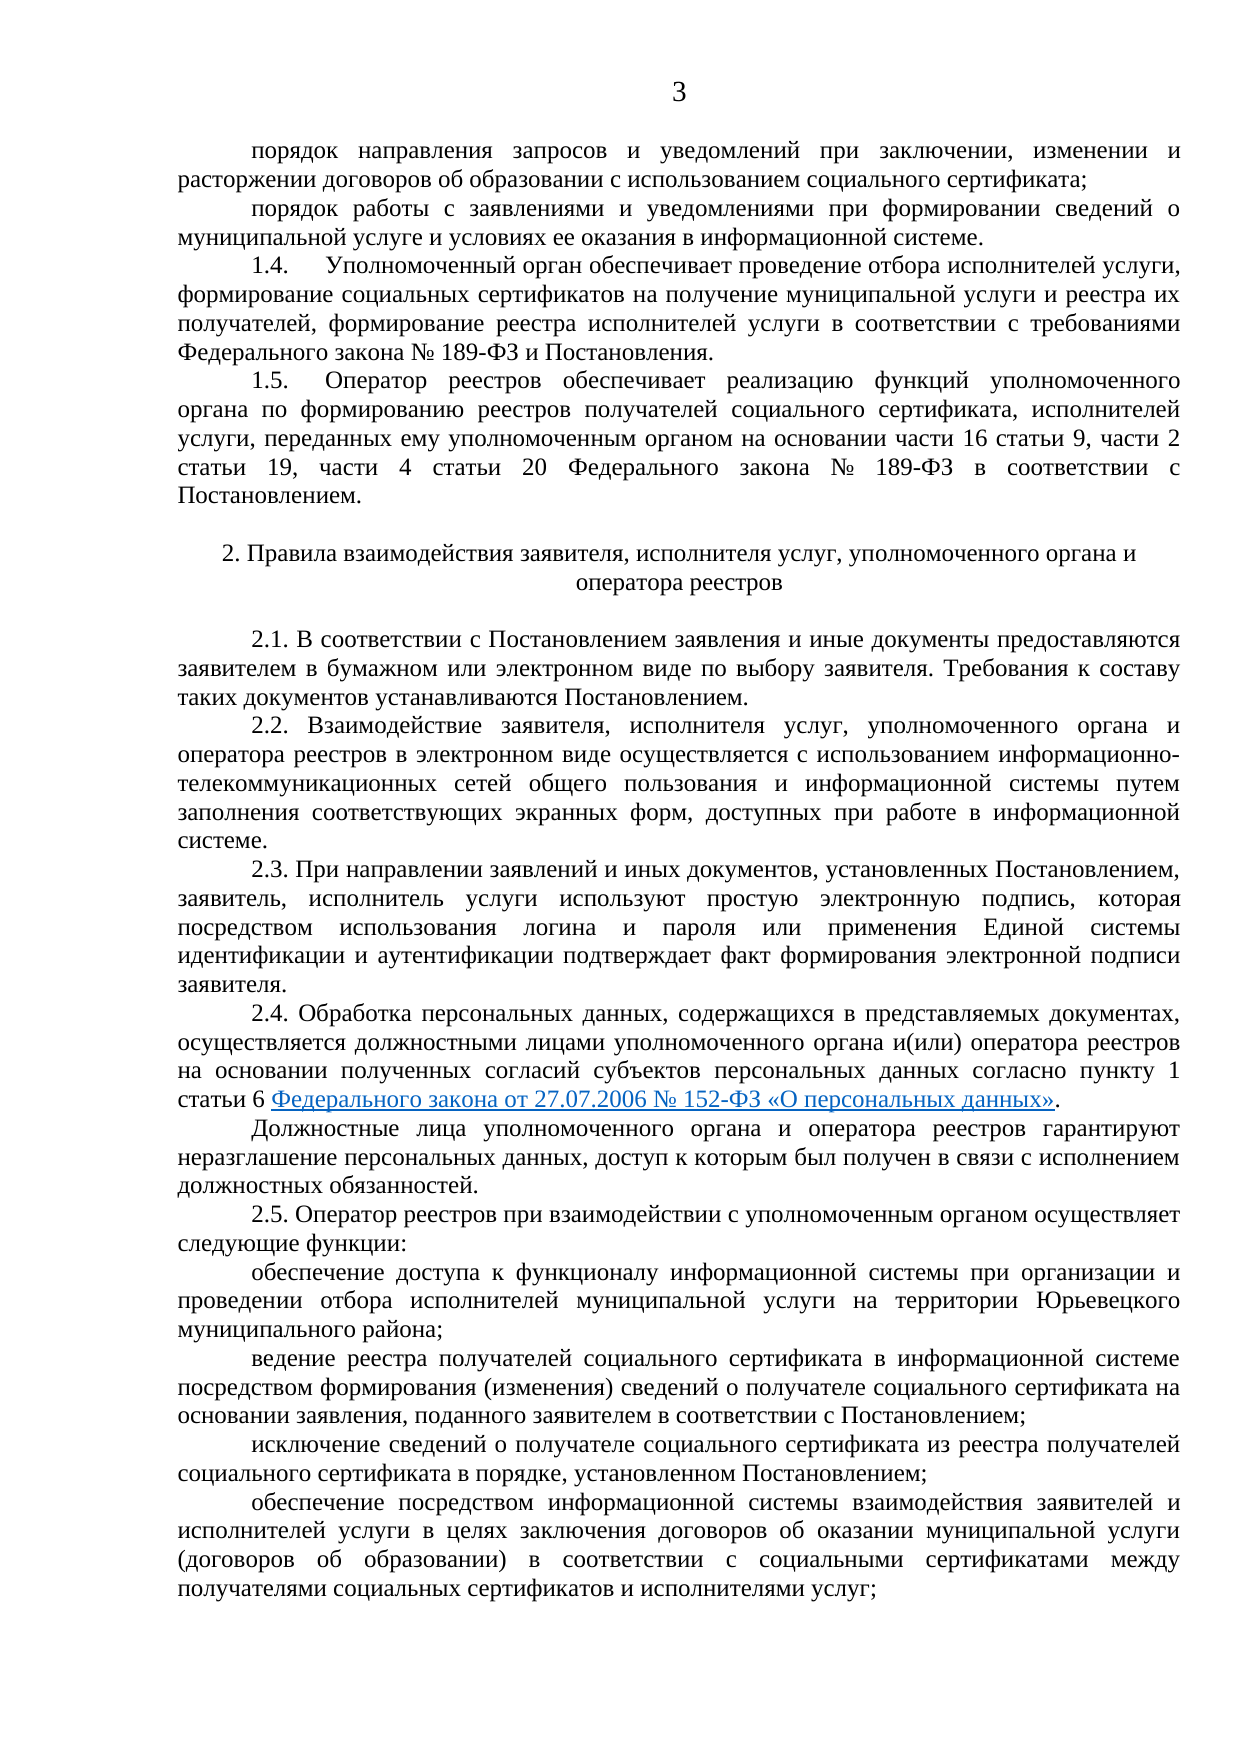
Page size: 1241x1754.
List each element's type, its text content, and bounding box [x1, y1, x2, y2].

text 2.2. Взаимодействие заявителя, исполнителя услуг, уполномоченного органа и оператора реестров в электронном виде осуществляется с использованием информационно-телекоммуникационных сетей общего пользования и информационной системы путем заполнения соответствующих экранных форм, доступных при работе в информационной системе. [177, 710, 1181, 854]
text 2.4. Обработка персональных данных, содержащихся в представляемых документах, осуществляется должностными лицами уполномоченного органа и(или) оператора реестров на основании полученных согласий субъектов персональных данных согласно пункту 1 статьи 6 Федерального закона от 27.07.2006 № 152-ФЗ «О персональных данных». [177, 998, 1181, 1113]
text Должностные лица уполномоченного органа и оператора реестров гарантируют неразглашение персональных данных, доступ к которым был получен в связи с исполнением должностных обязанностей. [177, 1113, 1181, 1199]
text обеспечение посредством информационной системы взаимодействия заявителей и исполнителей услуги в целях заключения договоров об оказании муниципальной услуги (договоров об образовании) в соответствии с социальными сертификатами между получателями социальных сертификатов и исполнителями услуг; [177, 1487, 1181, 1602]
text исключение сведений о получателе социального сертификата из реестра получателей социального сертификата в порядке, установленном Постановлением; [177, 1429, 1181, 1487]
list Уполномоченный орган обеспечивает проведение отбора исполнителей услуги, формирование социальных сертификатов на получение муниципальной услуги и реестра их получателей, формирование реестра исполнителей услуги в соответствии с требованиями Федерального закона № 189-ФЗ и Постановления. [177, 250, 1181, 365]
text обеспечение доступа к функционалу информационной системы при организации и проведении отбора исполнителей муниципальной услуги на территории Юрьевецкого муниципального района; [177, 1257, 1181, 1343]
text ведение реестра получателей социального сертификата в информационной системе посредством формирования (изменения) сведений о получателе социального сертификата на основании заявления, поданного заявителем в соответствии с Постановлением; [177, 1343, 1181, 1429]
list Оператор реестров обеспечивает реализацию функций уполномоченного органа по формированию реестров получателей социального сертификата, исполнителей услуги, переданных ему уполномоченным органом на основании части 16 статьи 9, части 2 статьи 19, части 4 статьи 20 Федерального закона № 189-ФЗ в соответствии с Постановлением. [177, 365, 1181, 509]
text порядок направления запросов и уведомлений при заключении, изменении и расторжении договоров об образовании с использованием социального сертификата; [177, 135, 1181, 193]
text 2.3. При направлении заявлений и иных документов, установленных Постановлением, заявитель, исполнитель услуги используют простую электронную подпись, которая посредством использования логина и пароля или применения Единой системы идентификации и аутентификации подтверждает факт формирования электронной подписи заявителя. [177, 854, 1181, 998]
text порядок работы с заявлениями и уведомлениями при формировании сведений о муниципальной услуге и условиях ее оказания в информационной системе. [177, 193, 1181, 250]
text 2. Правила взаимодействия заявителя, исполнителя услуг, уполномоченного органа и оператора реестров [177, 538, 1181, 595]
text 2.1. В соответствии с Постановлением заявления и иные документы предоставляются заявителем в бумажном или электронном виде по выбору заявителя. Требования к составу таких документов устанавливаются Постановлением. [177, 624, 1181, 710]
text 2.5. Оператор реестров при взаимодействии с уполномоченным органом осуществляет следующие функции: [177, 1199, 1181, 1257]
